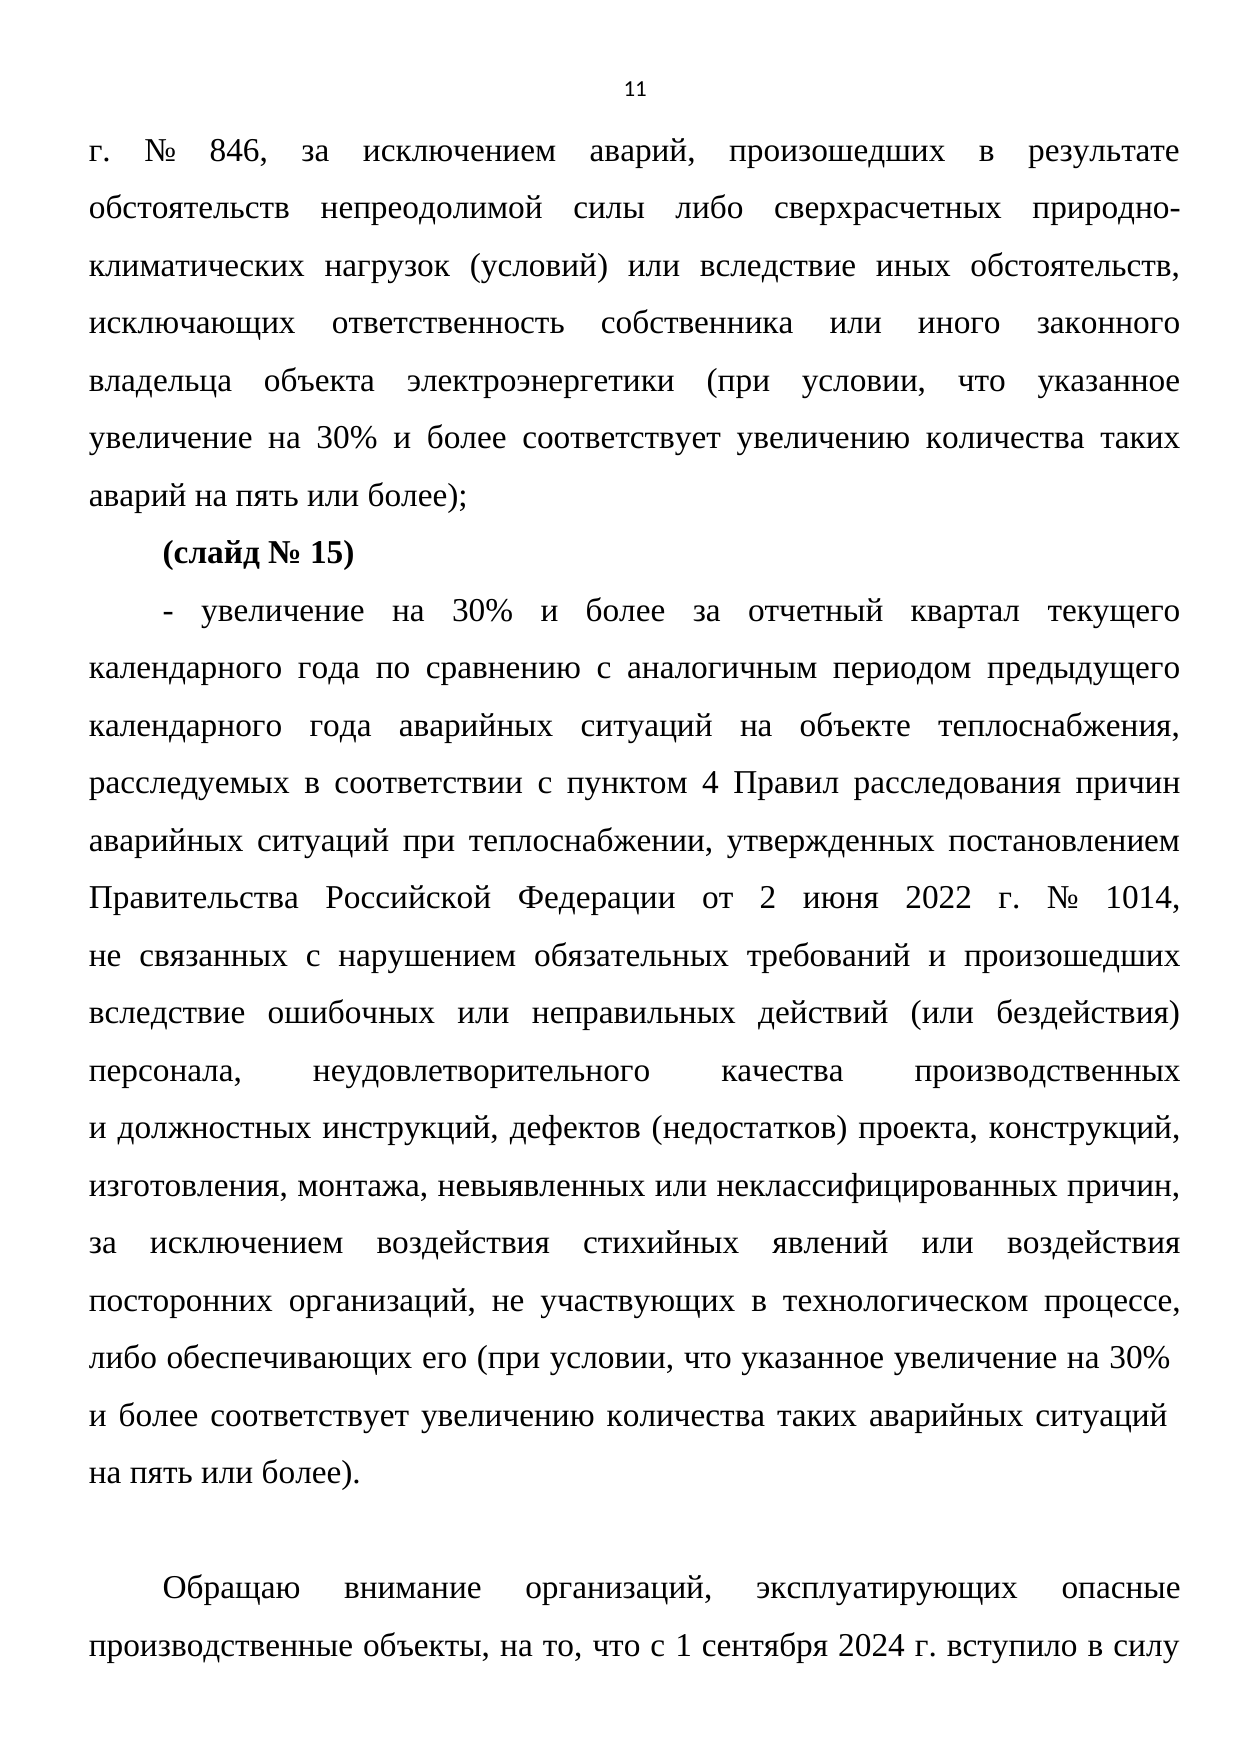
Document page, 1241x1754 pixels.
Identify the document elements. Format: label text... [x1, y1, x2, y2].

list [89, 130, 1181, 513]
list (слайд № 15) [89, 532, 1181, 571]
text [89, 1567, 1181, 1663]
list - увеличение на 30% и более за отчетный квартал текущего календарного года по сравнению с аналогичным периодом предыдущего календарного года аварийных ситуаций на объекте теплоснабжения, расследуемых в соответствии с пунктом 4 Правил расследования причин аварийных ситуаций при теплоснабжении, утвержденных постановлением Правительства Российской Федерации от 2 июня 2022 г. № 1014, не связанных с нарушением обязательных требований и произошедших вследствие ошибочных или неправильных действий (или бездействия) персонала, неудовлетворительного качества производственных и должностных инструкций, дефектов (недостатков) проекта, конструкций, изготовления, монтажа, невыявленных или неклассифицированных причин, за исключением воздействия стихийных явлений или воздействия посторонних организаций, не участвующих в технологическом процессе, либо обеспечивающих его (при условии, что указанное увеличение на 30% и более соответствует увеличению количества таких аварийных ситуаций на пять или более). [89, 590, 1181, 1491]
